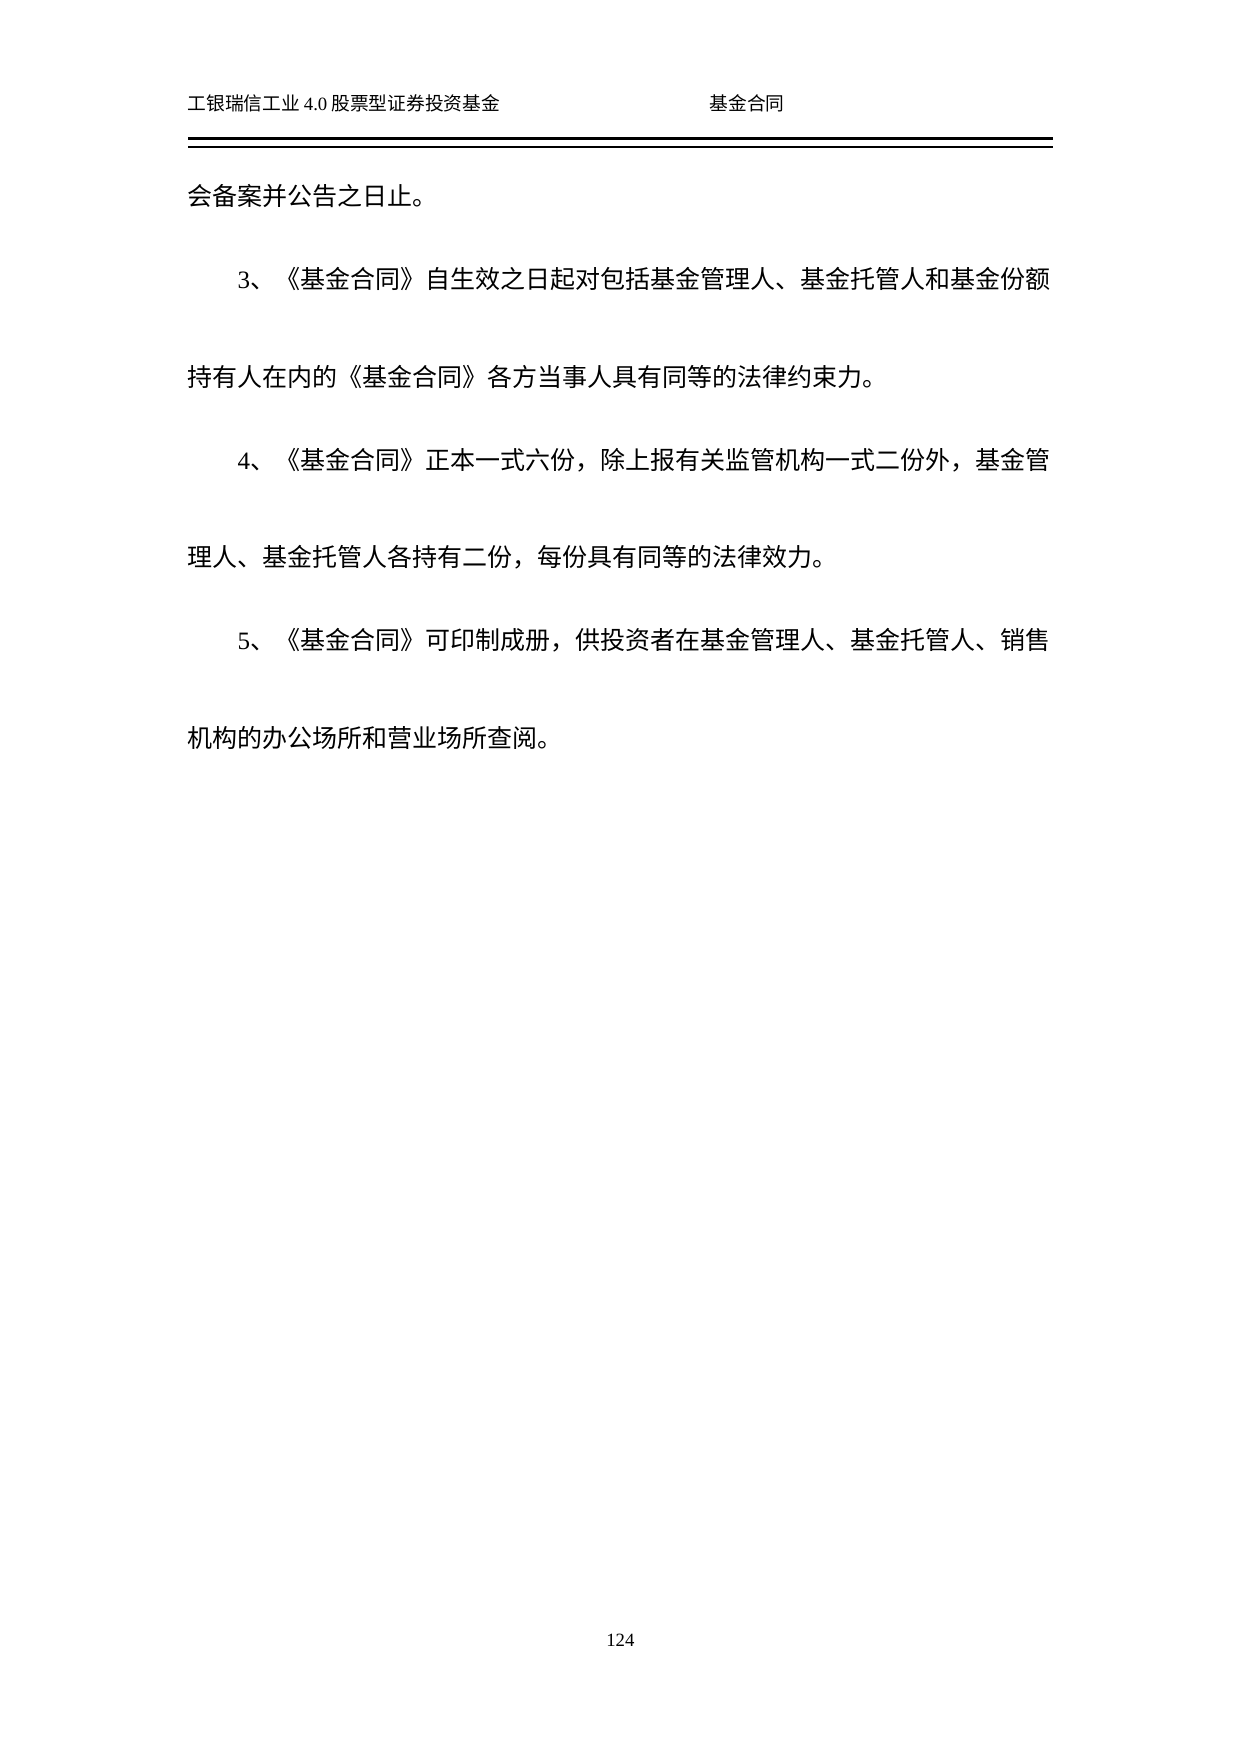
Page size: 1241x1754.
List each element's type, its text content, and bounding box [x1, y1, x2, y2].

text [187, 162, 1053, 227]
text 5、《基金合同》可印制成册，供投资者在基金管理人、基金托管人、销售机构的办公场所和营业场所查阅。 [187, 606, 1053, 769]
text 4、《基金合同》正本一式六份，除上报有关监管机构一式二份外，基金管理人、基金托管人各持有二份，每份具有同等的法律效力。 [187, 426, 1053, 588]
text 3、《基金合同》自生效之日起对包括基金管理人、基金托管人和基金份额持有人在内的《基金合同》各方当事人具有同等的法律约束力。 [187, 245, 1053, 408]
